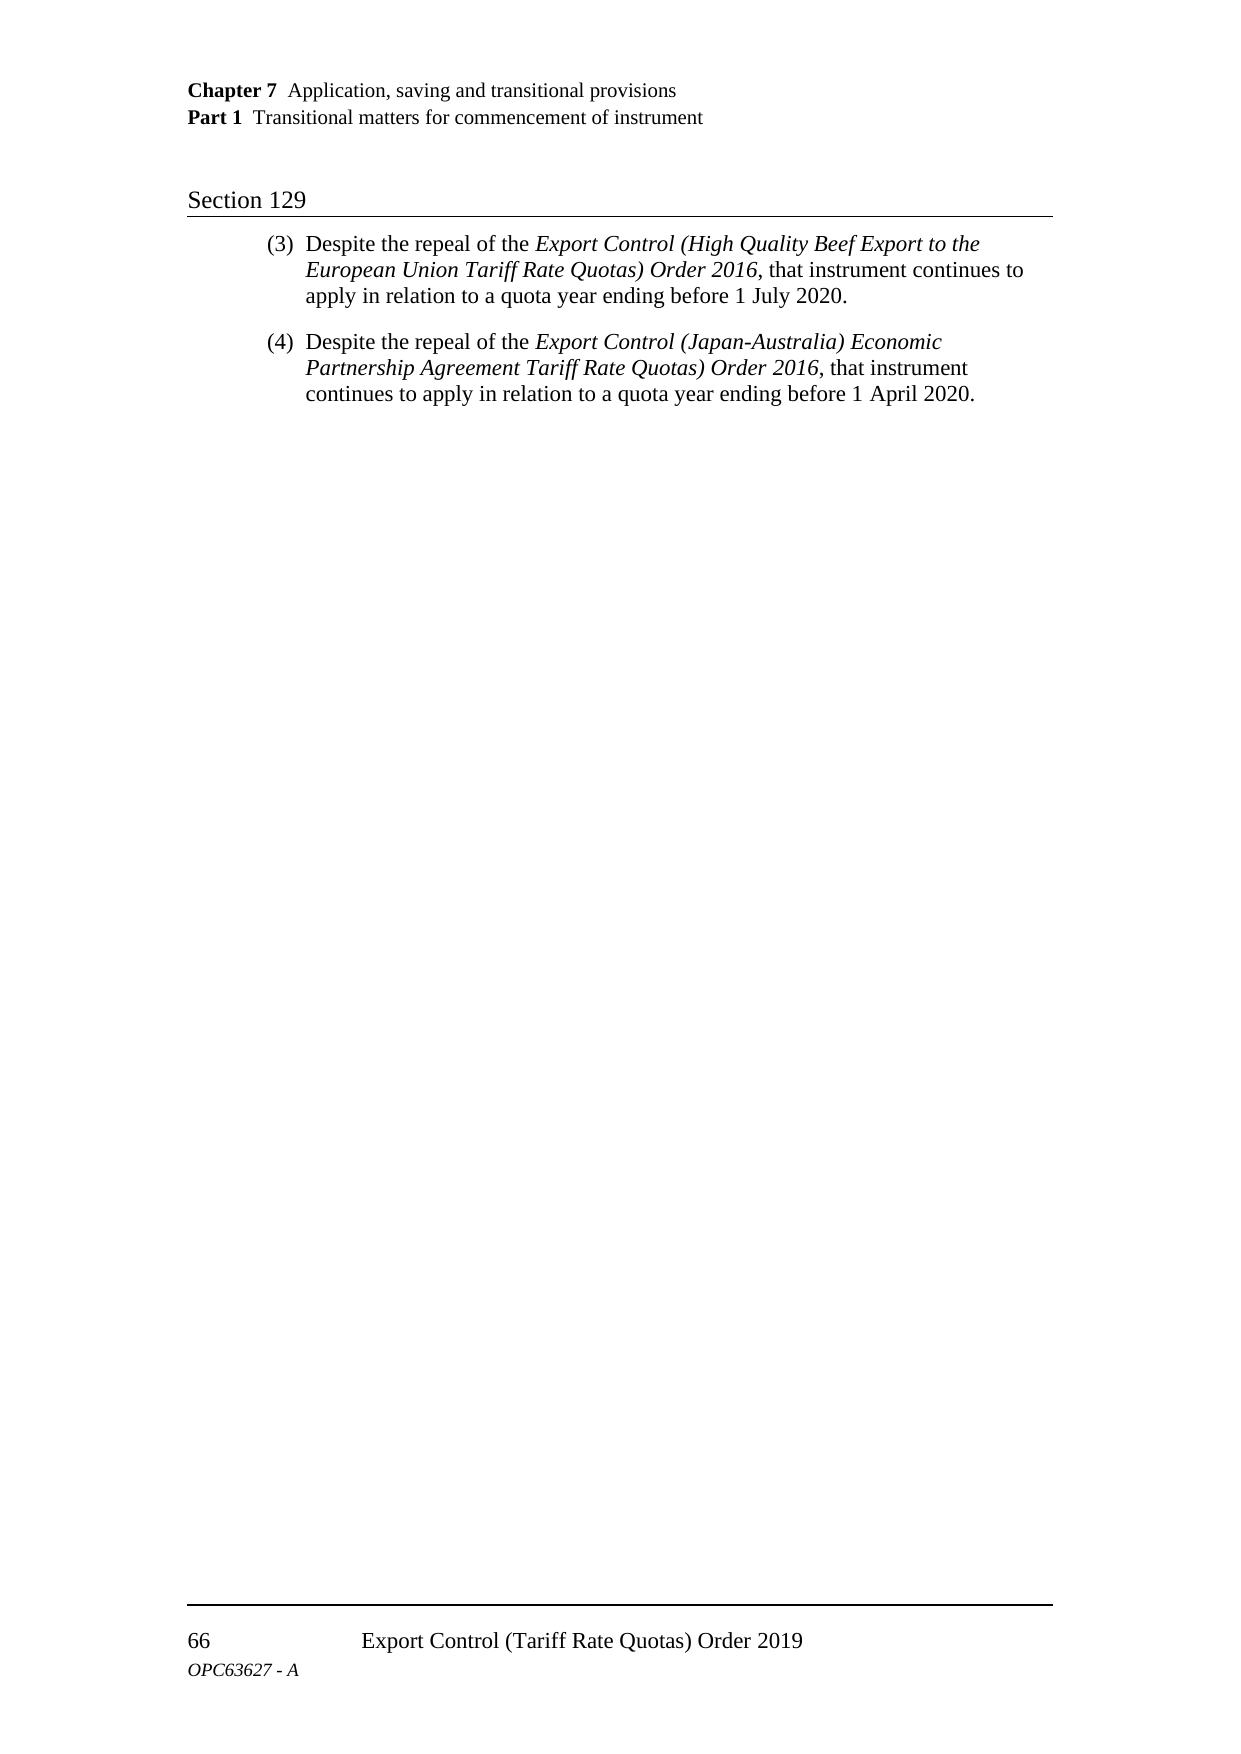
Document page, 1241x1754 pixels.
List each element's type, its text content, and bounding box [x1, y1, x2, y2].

text (3) Despite the repeal of the Export Control (High Quality Beef Export to the European Union Tariff Rate Quotas) Order 2016, that instrument continues to apply in relation to a quota year ending before 1 July 2020. [187, 230, 1053, 309]
text (4) Despite the repeal of the Export Control (Japan-Australia) Economic Partnership Agreement Tariff Rate Quotas) Order 2016, that instrument continues to apply in relation to a quota year ending before 1 April 2020. [187, 328, 1053, 407]
